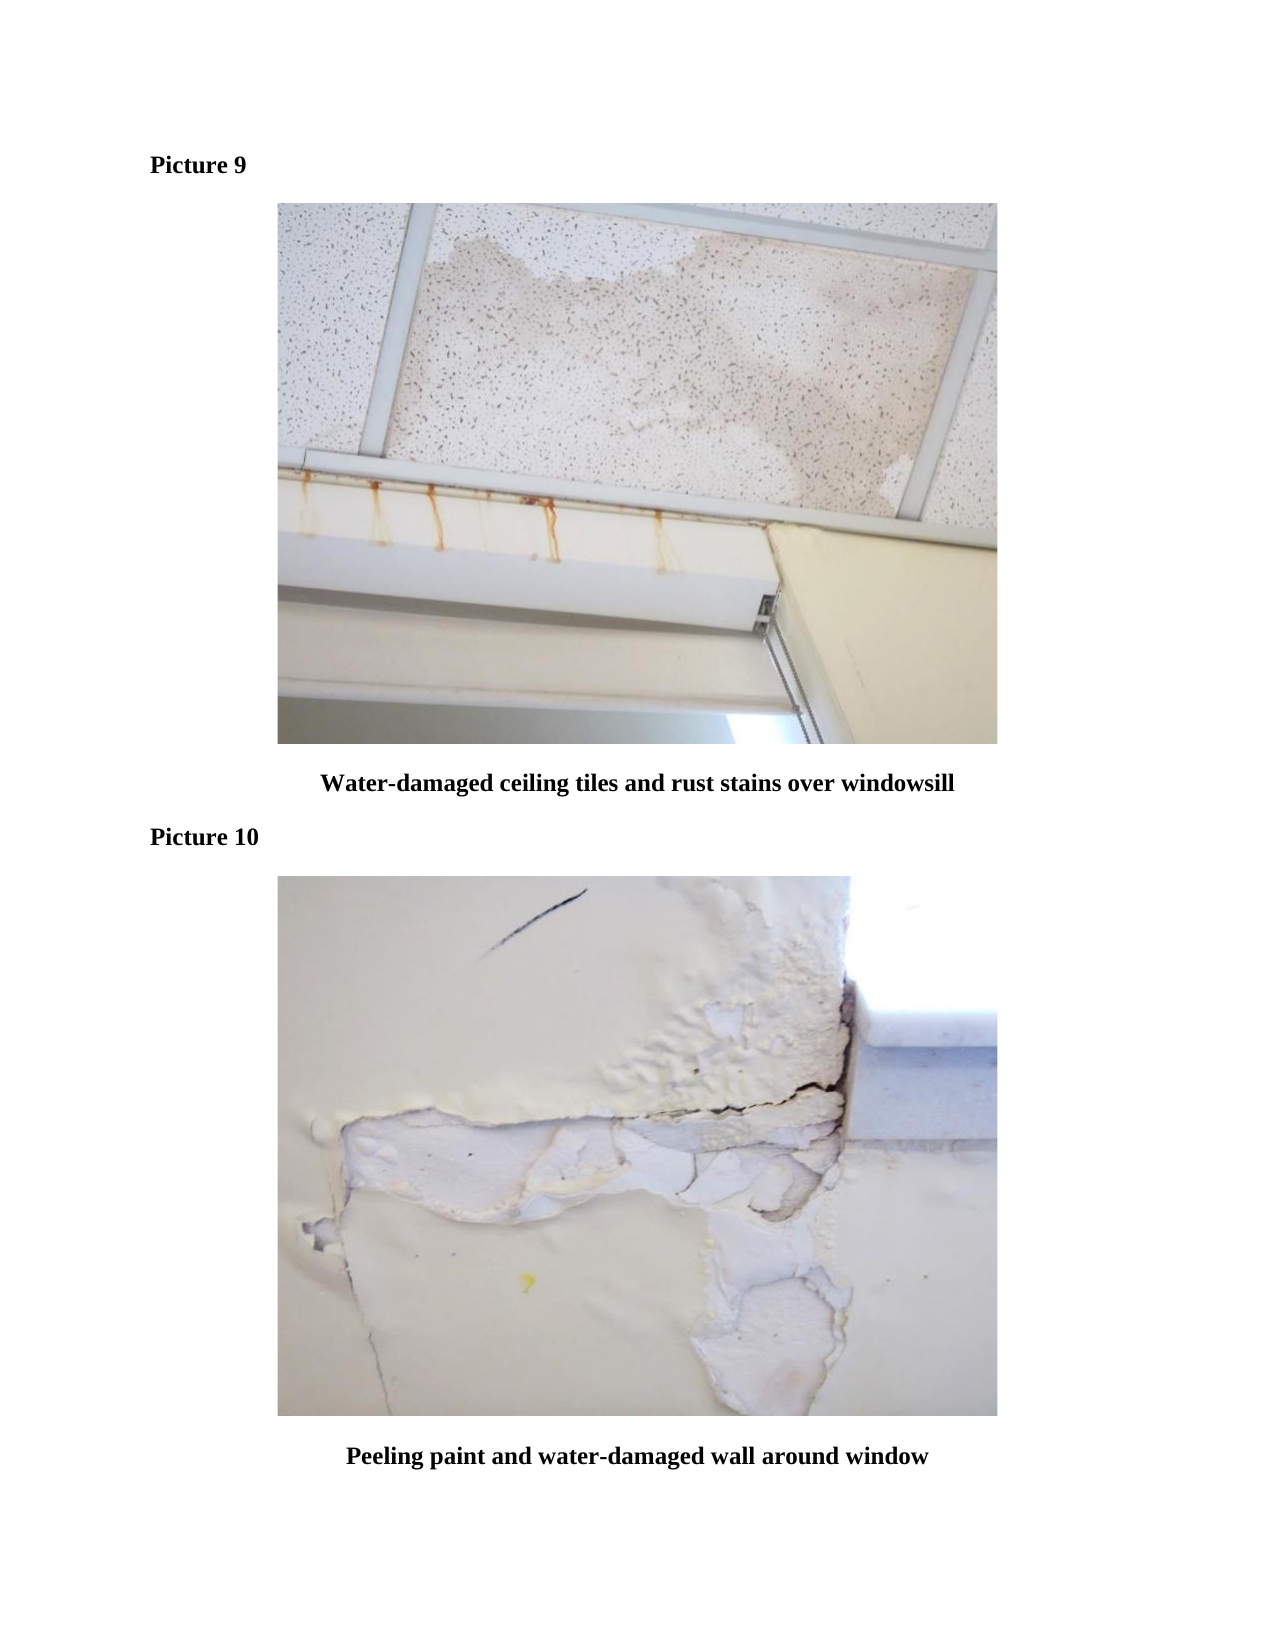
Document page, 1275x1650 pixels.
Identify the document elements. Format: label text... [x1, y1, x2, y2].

picture [277, 876, 998, 1416]
text Water-damaged ceiling tiles and rust stains over windowsill [150, 768, 1125, 797]
picture [277, 203, 998, 744]
text Peeling paint and water-damaged wall around window [150, 1441, 1125, 1470]
text Picture 10 [150, 822, 1125, 851]
text Picture 9 [150, 150, 1125, 179]
